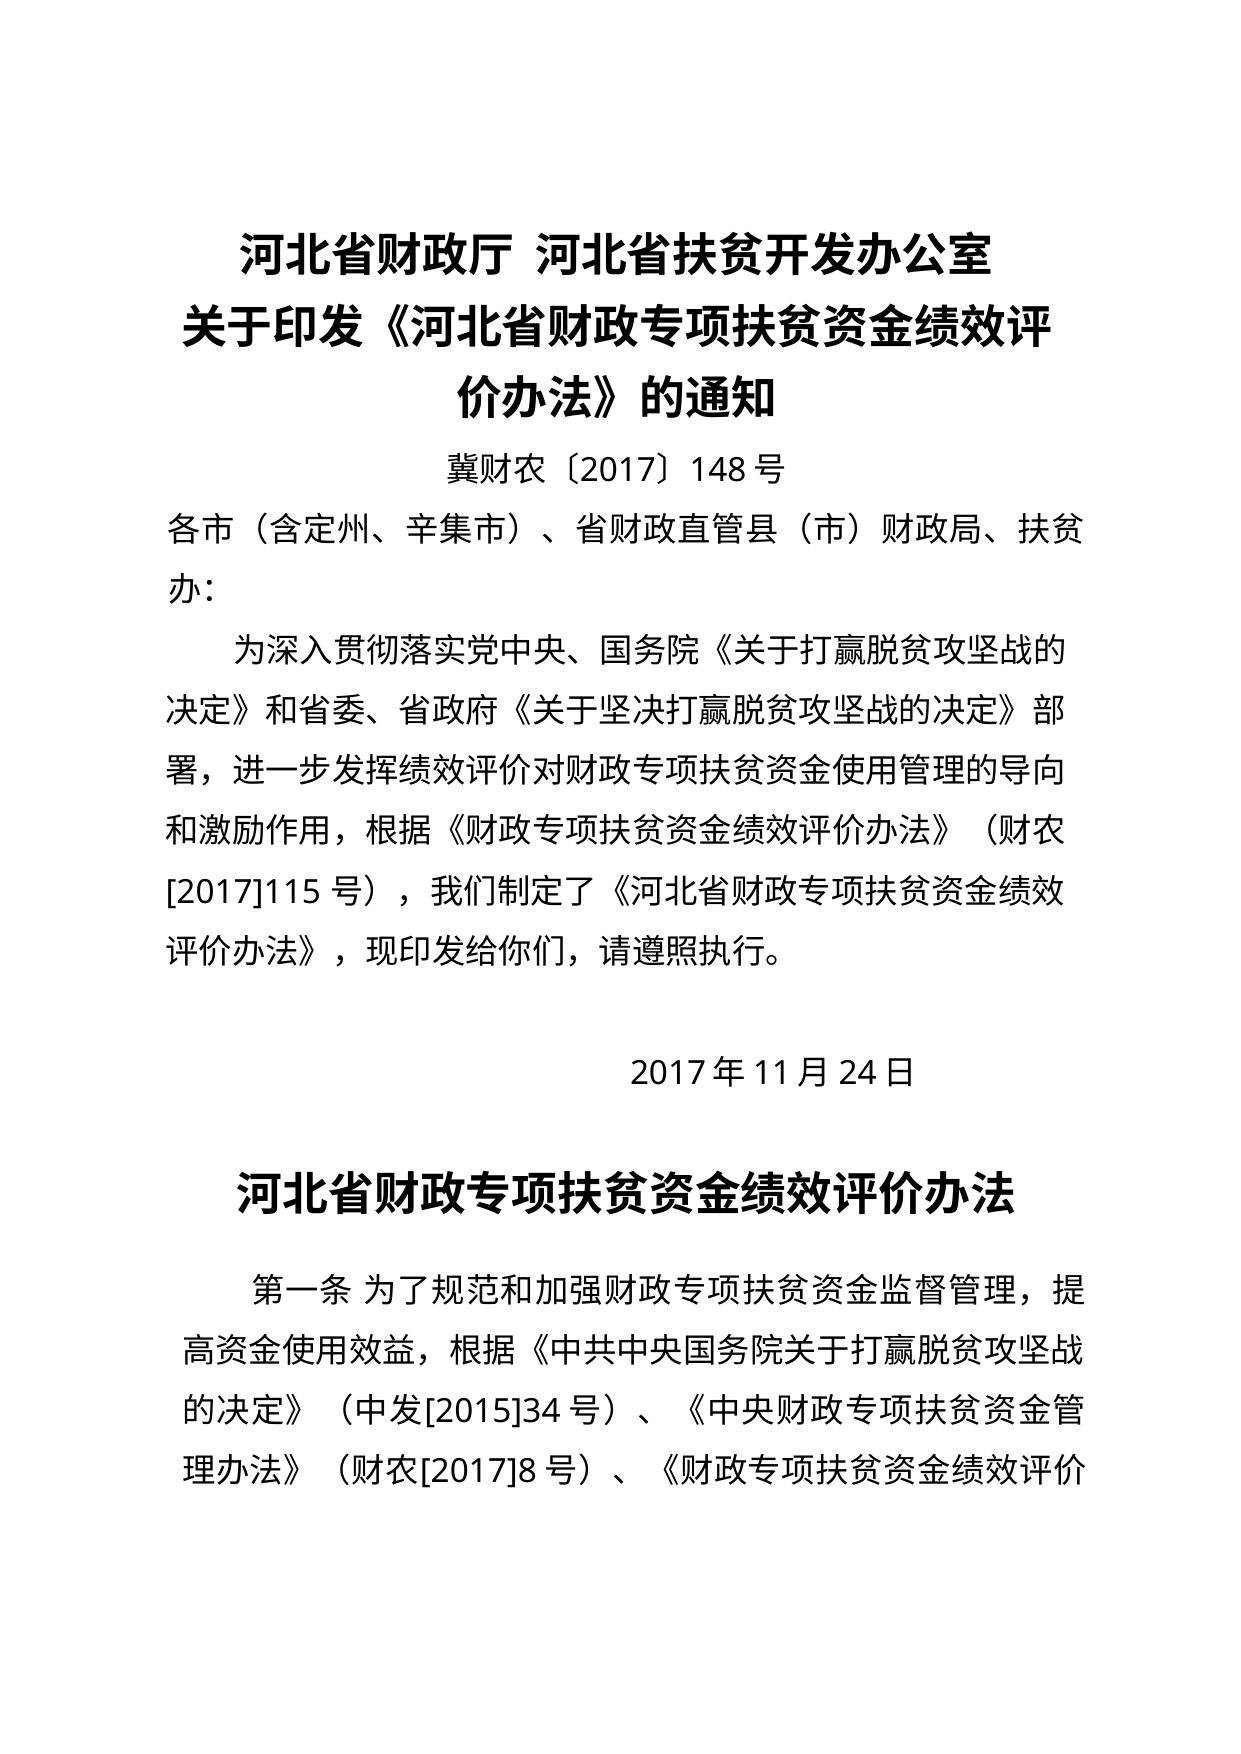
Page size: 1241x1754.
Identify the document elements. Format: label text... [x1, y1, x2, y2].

text 河北省财政专项扶贫资金绩效评价办法 [165, 1157, 1087, 1224]
text 关于印发《河北省财政专项扶贫资金绩效评价办法》的通知 [165, 290, 1067, 428]
text 为深入贯彻落实党中央、国务院《关于打赢脱贫攻坚战的决定》和省委、省政府《关于坚决打赢脱贫攻坚战的决定》部署，进一步发挥绩效评价对财政专项扶贫资金使用管理的导向和激励作用，根据《财政专项扶贫资金绩效评价办法》（财农[2017]115 号），我们制定了《河北省财政专项扶贫资金绩效评价办法》，现印发给你们，请遵照执行。 [165, 614, 1067, 975]
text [182, 1254, 1087, 1495]
text 2017年11月 24日 [165, 1036, 1067, 1096]
text 冀财农〔2017〕148号 [165, 433, 1067, 493]
text 各市（含定州、辛集市）、省财政直管县（市）财政局、扶贫办： [167, 493, 1087, 614]
text 河北省财政厅 河北省扶贫开发办公室 [165, 218, 1067, 285]
